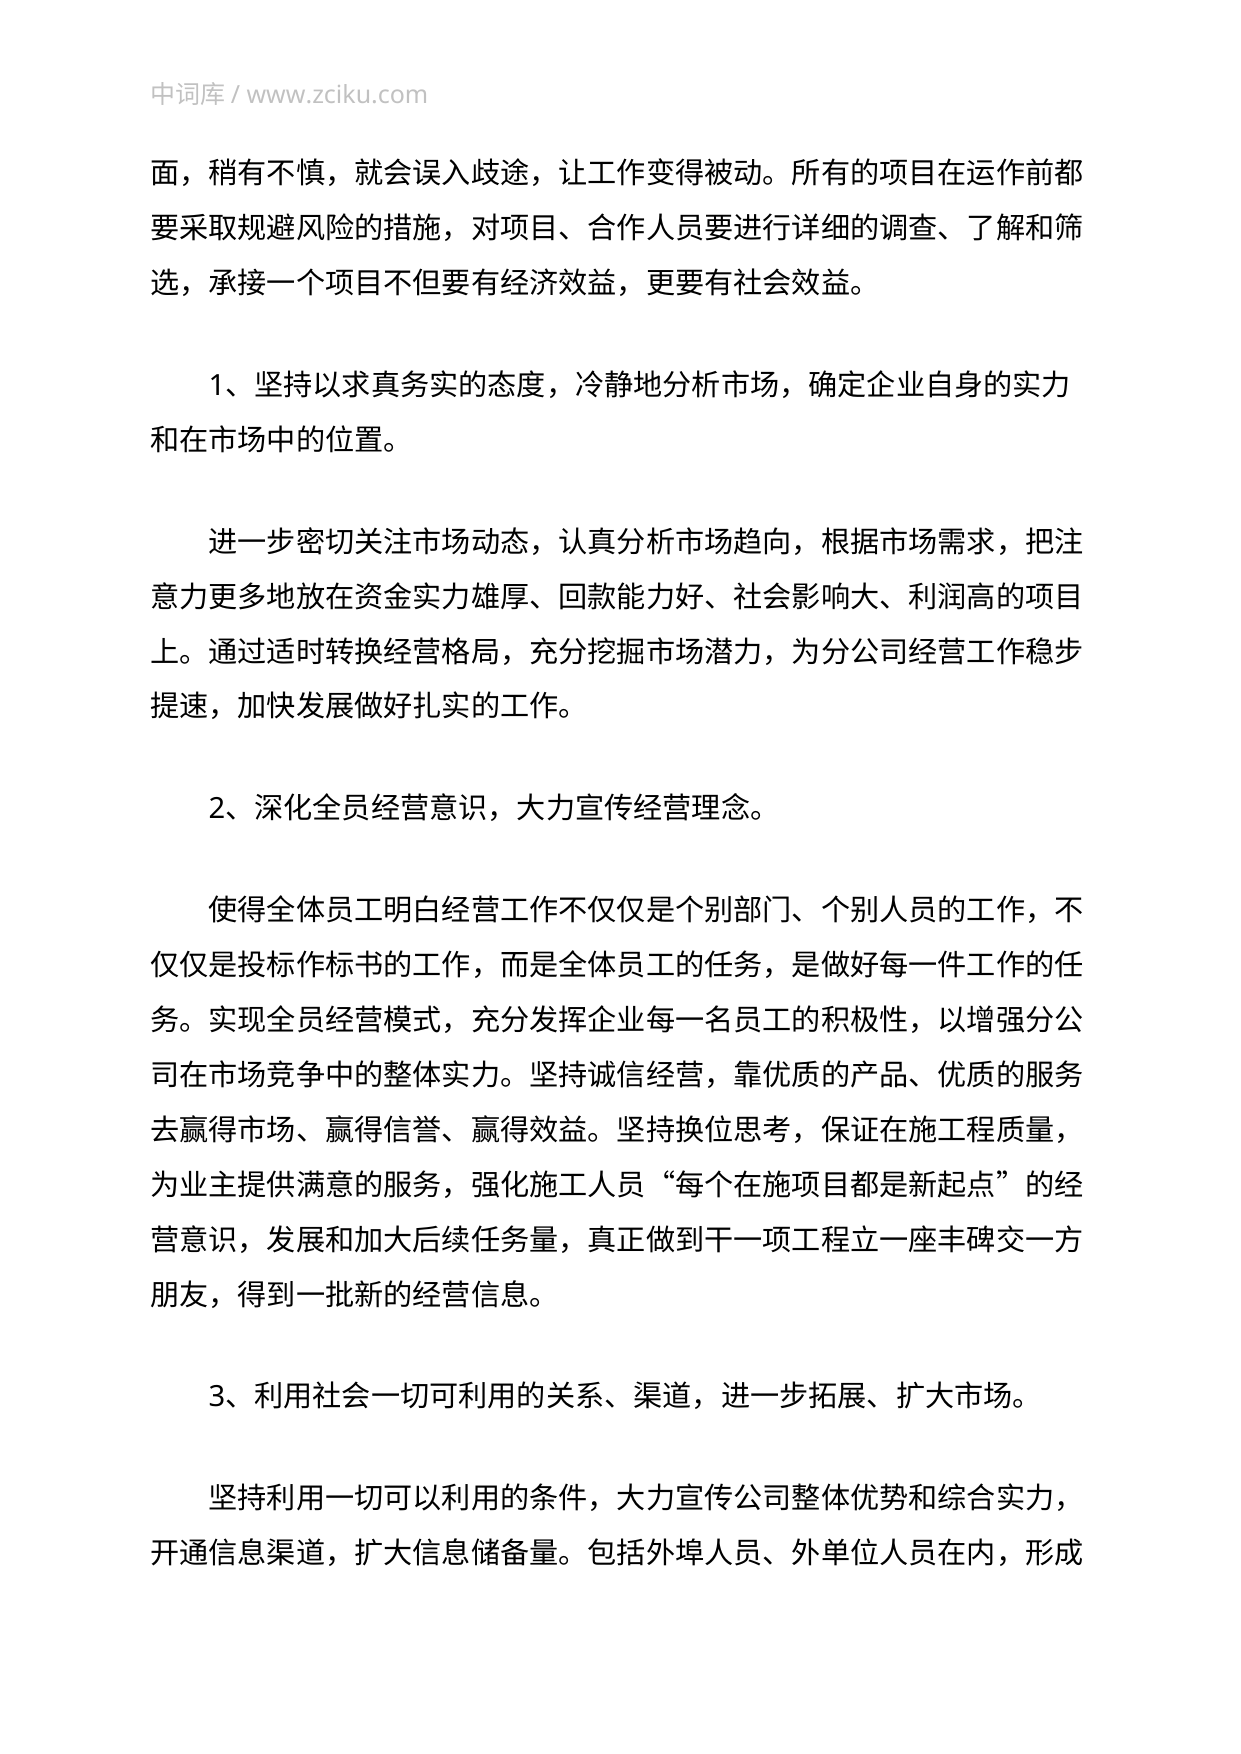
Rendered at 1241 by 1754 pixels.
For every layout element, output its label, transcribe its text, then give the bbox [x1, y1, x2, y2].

text 1、坚持以求真务实的态度，冷静地分析市场，确定企业自身的实力和在市场中的位置。 [150, 362, 1090, 459]
text 进一步密切关注市场动态，认真分析市场趋向，根据市场需求，把注意力更多地放在资金实力雄厚、回款能力好、社会影响大、利润高的项目上。通过适时转换经营格局，充分挖掘市场潜力，为分公司经营工作稳步提速，加快发展做好扎实的工作。 [150, 518, 1090, 725]
text 使得全体员工明白经营工作不仅仅是个别部门、个别人员的工作，不仅仅是投标作标书的工作，而是全体员工的任务，是做好每一件工作的任务。实现全员经营模式，充分发挥企业每一名员工的积极性，以增强分公司在市场竞争中的整体实力。坚持诚信经营，靠优质的产品、优质的服务去赢得市场、赢得信誉、赢得效益。坚持换位思考，保证在施工程质量，为业主提供满意的服务，强化施工人员“每个在施项目都是新起点”的经营意识，发展和加大后续任务量，真正做到干一项工程立一座丰碑交一方朋友，得到一批新的经营信息。 [150, 887, 1090, 1313]
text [150, 150, 1090, 302]
text 3、利用社会一切可利用的关系、渠道，进一步拓展、扩大市场。 [150, 1373, 1090, 1415]
text 2、深化全员经营意识，大力宣传经营理念。 [150, 785, 1090, 827]
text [150, 1475, 1090, 1572]
